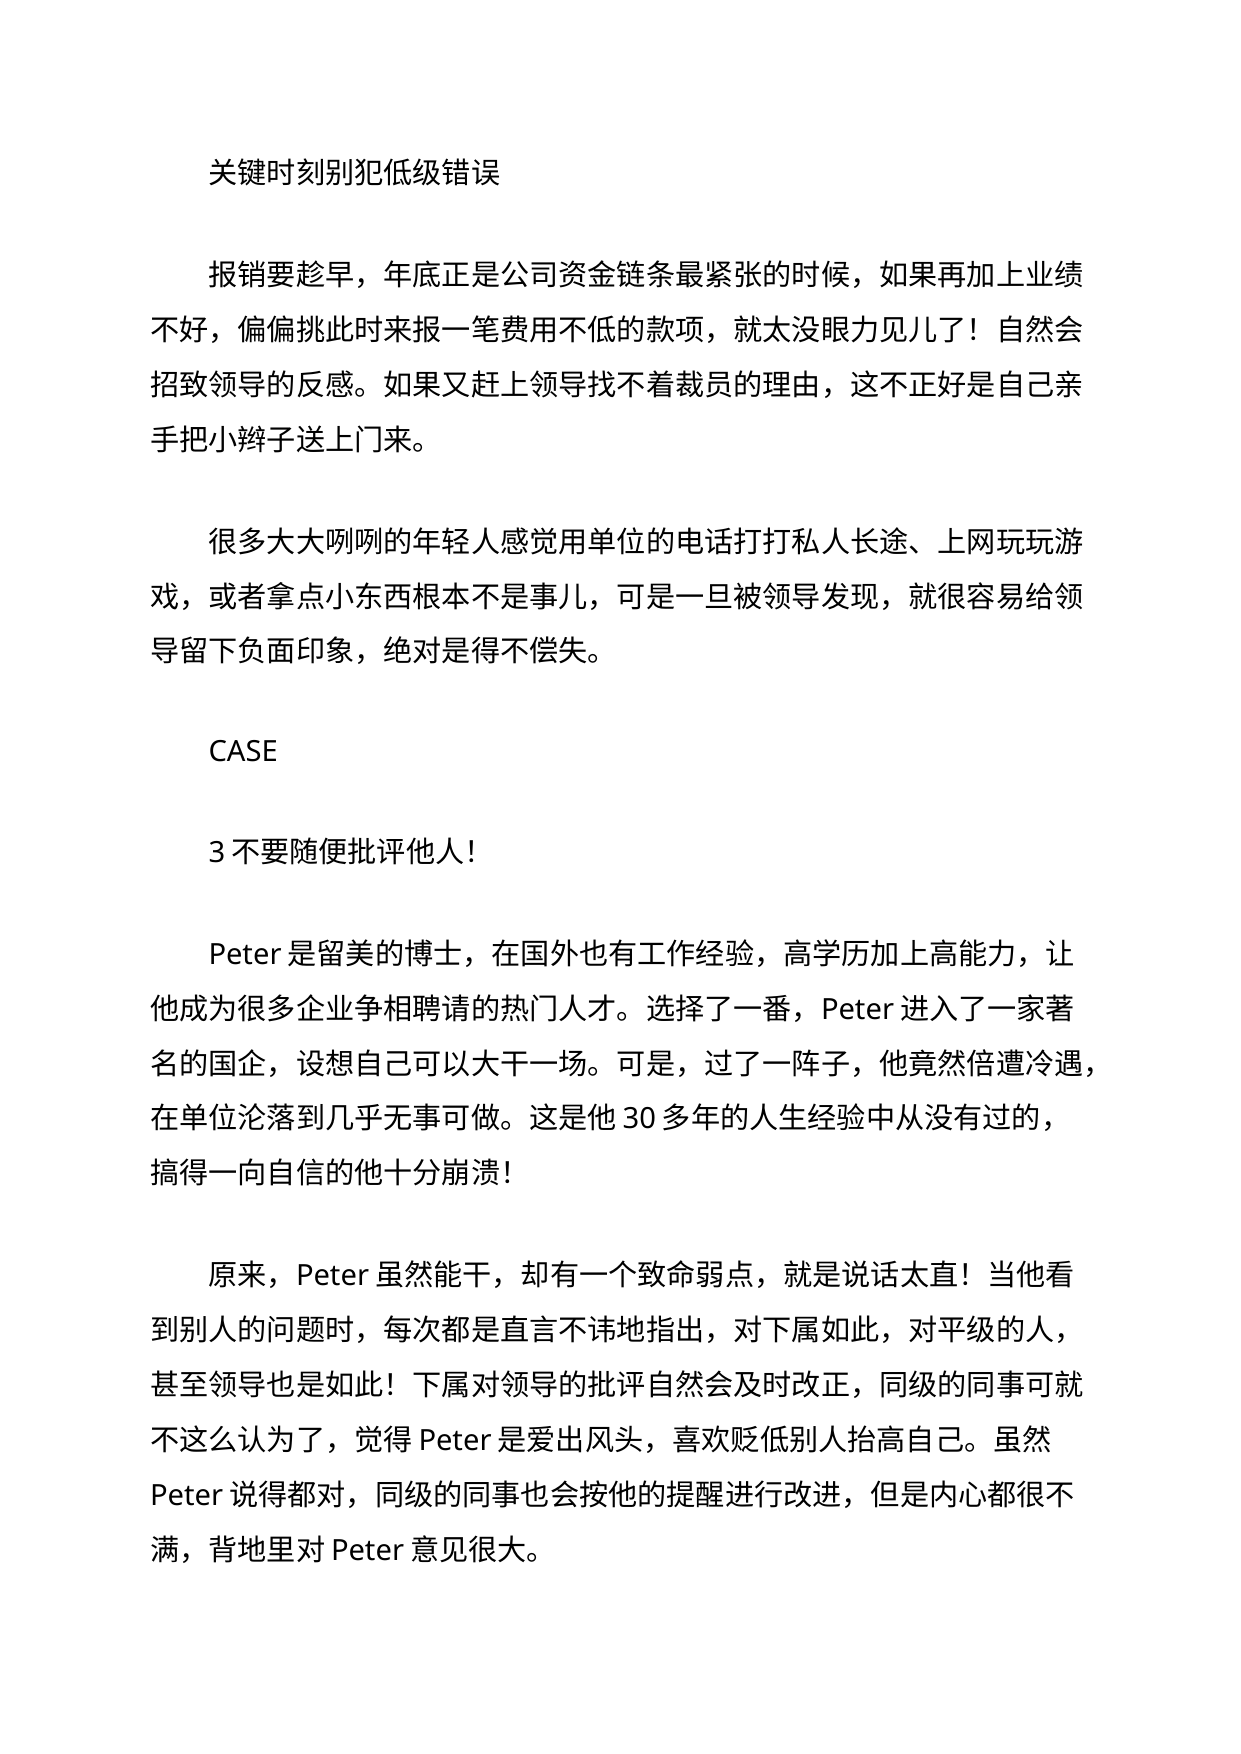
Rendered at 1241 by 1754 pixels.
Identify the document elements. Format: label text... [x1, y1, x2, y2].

text 关键时刻别犯低级错误 [150, 150, 1090, 192]
text 报销要趁早，年底正是公司资金链条最紧张的时候，如果再加上业绩不好，偏偏挑此时来报一笔费用不低的款项，就太没眼力见儿了！自然会招致领导的反感。如果又赶上领导找不着裁员的理由，这不正好是自己亲手把小辫子送上门来。 [150, 252, 1090, 459]
text 3不要随便批评他人！ [150, 828, 1090, 871]
text CASE [150, 730, 1090, 769]
text 很多大大咧咧的年轻人感觉用单位的电话打打私人长途、上网玩玩游戏，或者拿点小东西根本不是事儿，可是一旦被领导发现，就很容易给领导留下负面印象，绝对是得不偿失。 [150, 518, 1090, 670]
text Peter是留美的博士，在国外也有工作经验，高学历加上高能力，让他成为很多企业争相聘请的热门人才。选择了一番，Peter进入了一家著名的国企，设想自己可以大干一场。可是，过了一阵子，他竟然倍遭冷遇，在单位沦落到几乎无事可做。这是他30多年的人生经验中从没有过的，搞得一向自信的他十分崩溃！ [150, 930, 1090, 1192]
text 原来，Peter虽然能干，却有一个致命弱点，就是说话太直！当他看到别人的问题时，每次都是直言不讳地指出，对下属如此，对平级的人，甚至领导也是如此！下属对领导的批评自然会及时改正，同级的同事可就不这么认为了，觉得Peter是爱出风头，喜欢贬低别人抬高自己。虽然Peter说得都对，同级的同事也会按他的提醒进行改进，但是内心都很不满，背地里对Peter意见很大。 [150, 1252, 1090, 1569]
